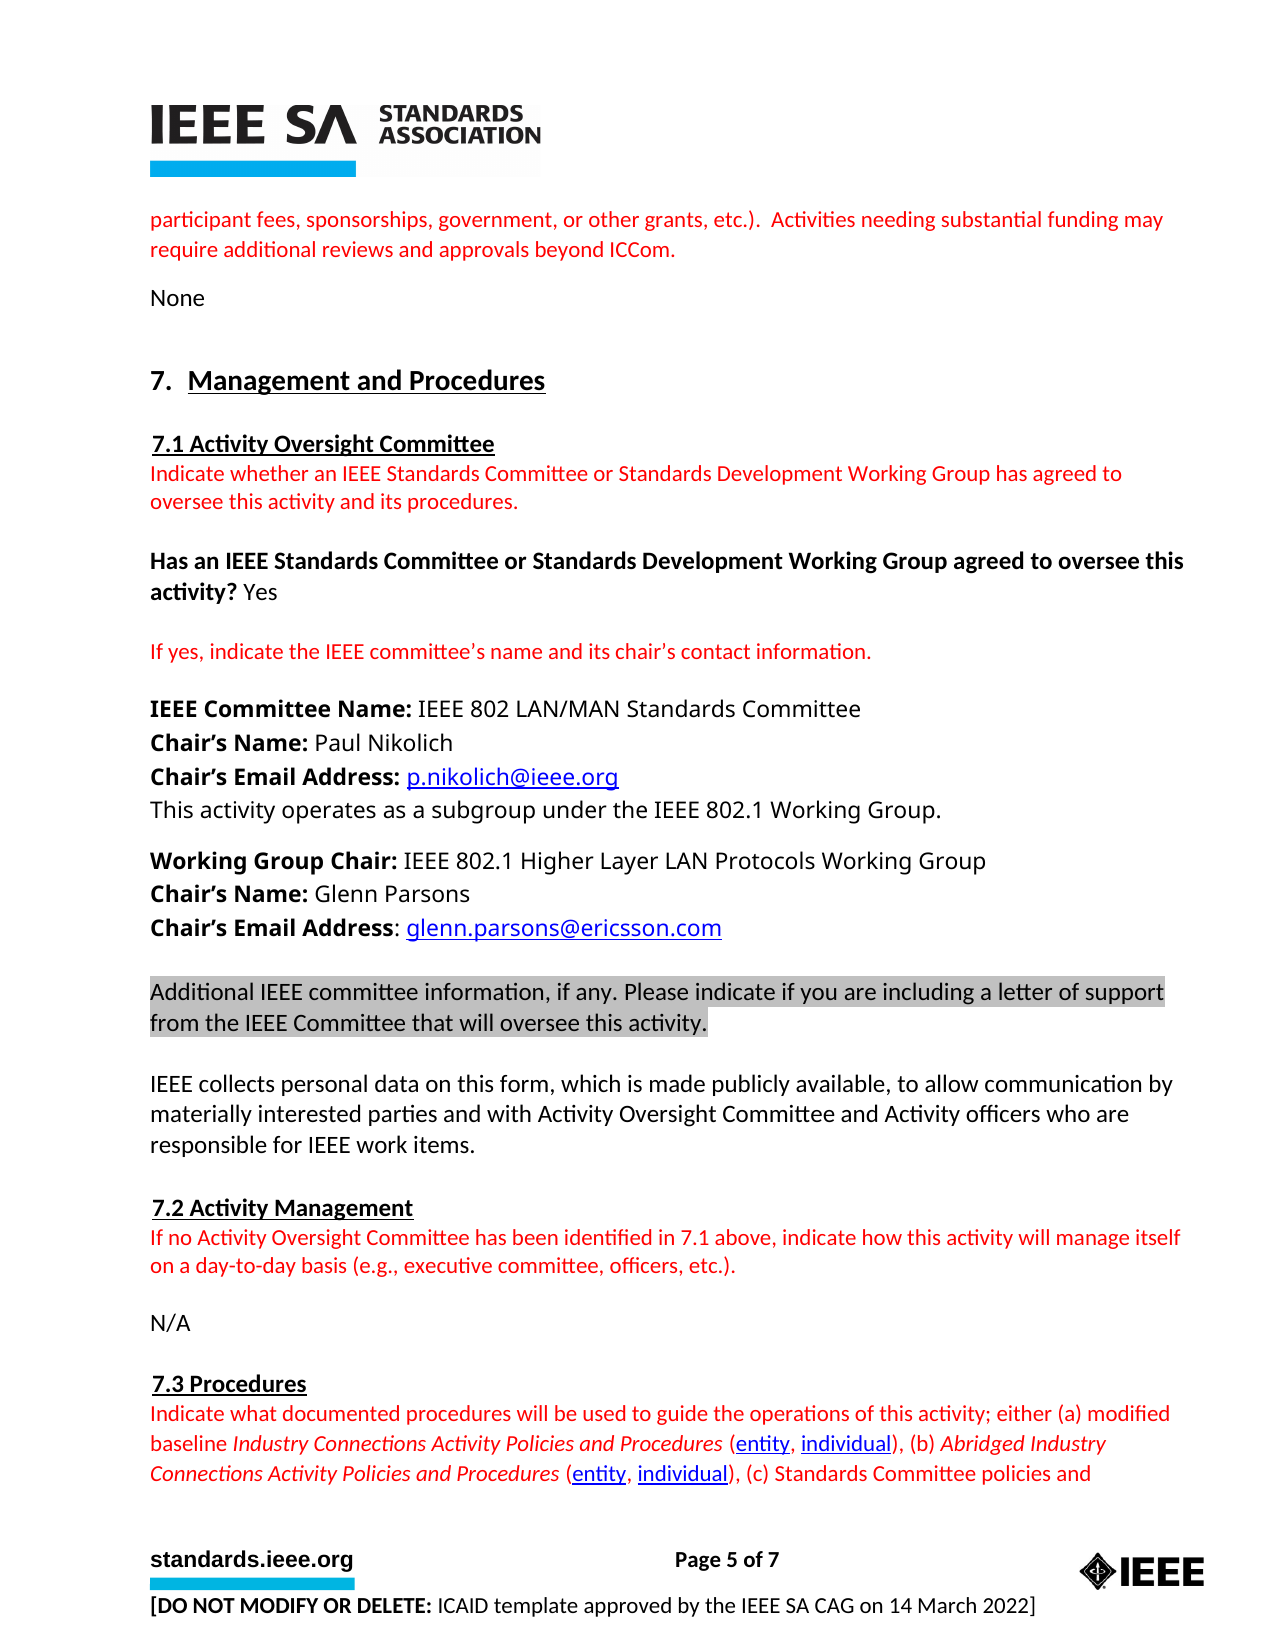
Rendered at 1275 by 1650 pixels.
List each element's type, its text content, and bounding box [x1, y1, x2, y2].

list 7.3 Procedures [152, 1368, 1200, 1399]
text IEEE Committee Name: IEEE 802 LAN/MAN Standards Committee [150, 693, 1200, 724]
text Indicate whether an IEEE Standards Committee or Standards Development Working Group has agreed to oversee this activity and its procedures. [150, 459, 1200, 515]
text This activity operates as a subgroup under the IEEE 802.1 Working Group. [150, 794, 1200, 826]
text None [150, 282, 1200, 313]
text Chair’s Email Address: p.nikolich@ieee.org [150, 761, 1200, 792]
text Has an IEEE Standards Committee or Standards Development Working Group agreed to oversee this activity? Yes [150, 545, 1200, 606]
text Working Group Chair: IEEE 802.1 Higher Layer LAN Protocols Working Group [150, 845, 1200, 876]
text If yes, indicate the IEEE committee’s name and its chair’s contact information. [150, 637, 1200, 665]
text IEEE collects personal data on this form, which is made publicly available, to allow communication by materially interested parties and with Activity Oversight Committee and Activity officers who are responsible for IEEE work items. [150, 1068, 1200, 1159]
picture [1079, 1552, 1204, 1590]
text If no Activity Oversight Committee has been identified in 7.1 above, indicate how this activity will manage itself on a day-to-day basis (e.g., executive committee, officers, etc.). [150, 1223, 1200, 1279]
list Management and Procedures [150, 362, 1200, 398]
text Additional IEEE committee information, if any. Please indicate if you are including a letter of support from the IEEE Committee that will oversee this activity. [708, 976, 1200, 1037]
list 7.1 Activity Oversight Committee [152, 428, 1200, 459]
text N/A [150, 1307, 1200, 1338]
list 7.2 Activity Management [152, 1192, 1200, 1223]
text Chair’s Name: Glenn Parsons [150, 878, 1200, 910]
text Chair’s Name: Paul Nikolich [150, 727, 1200, 758]
picture [150, 105, 541, 177]
text Chair’s Email Address: glenn.parsons@ericsson.com [150, 912, 1200, 943]
